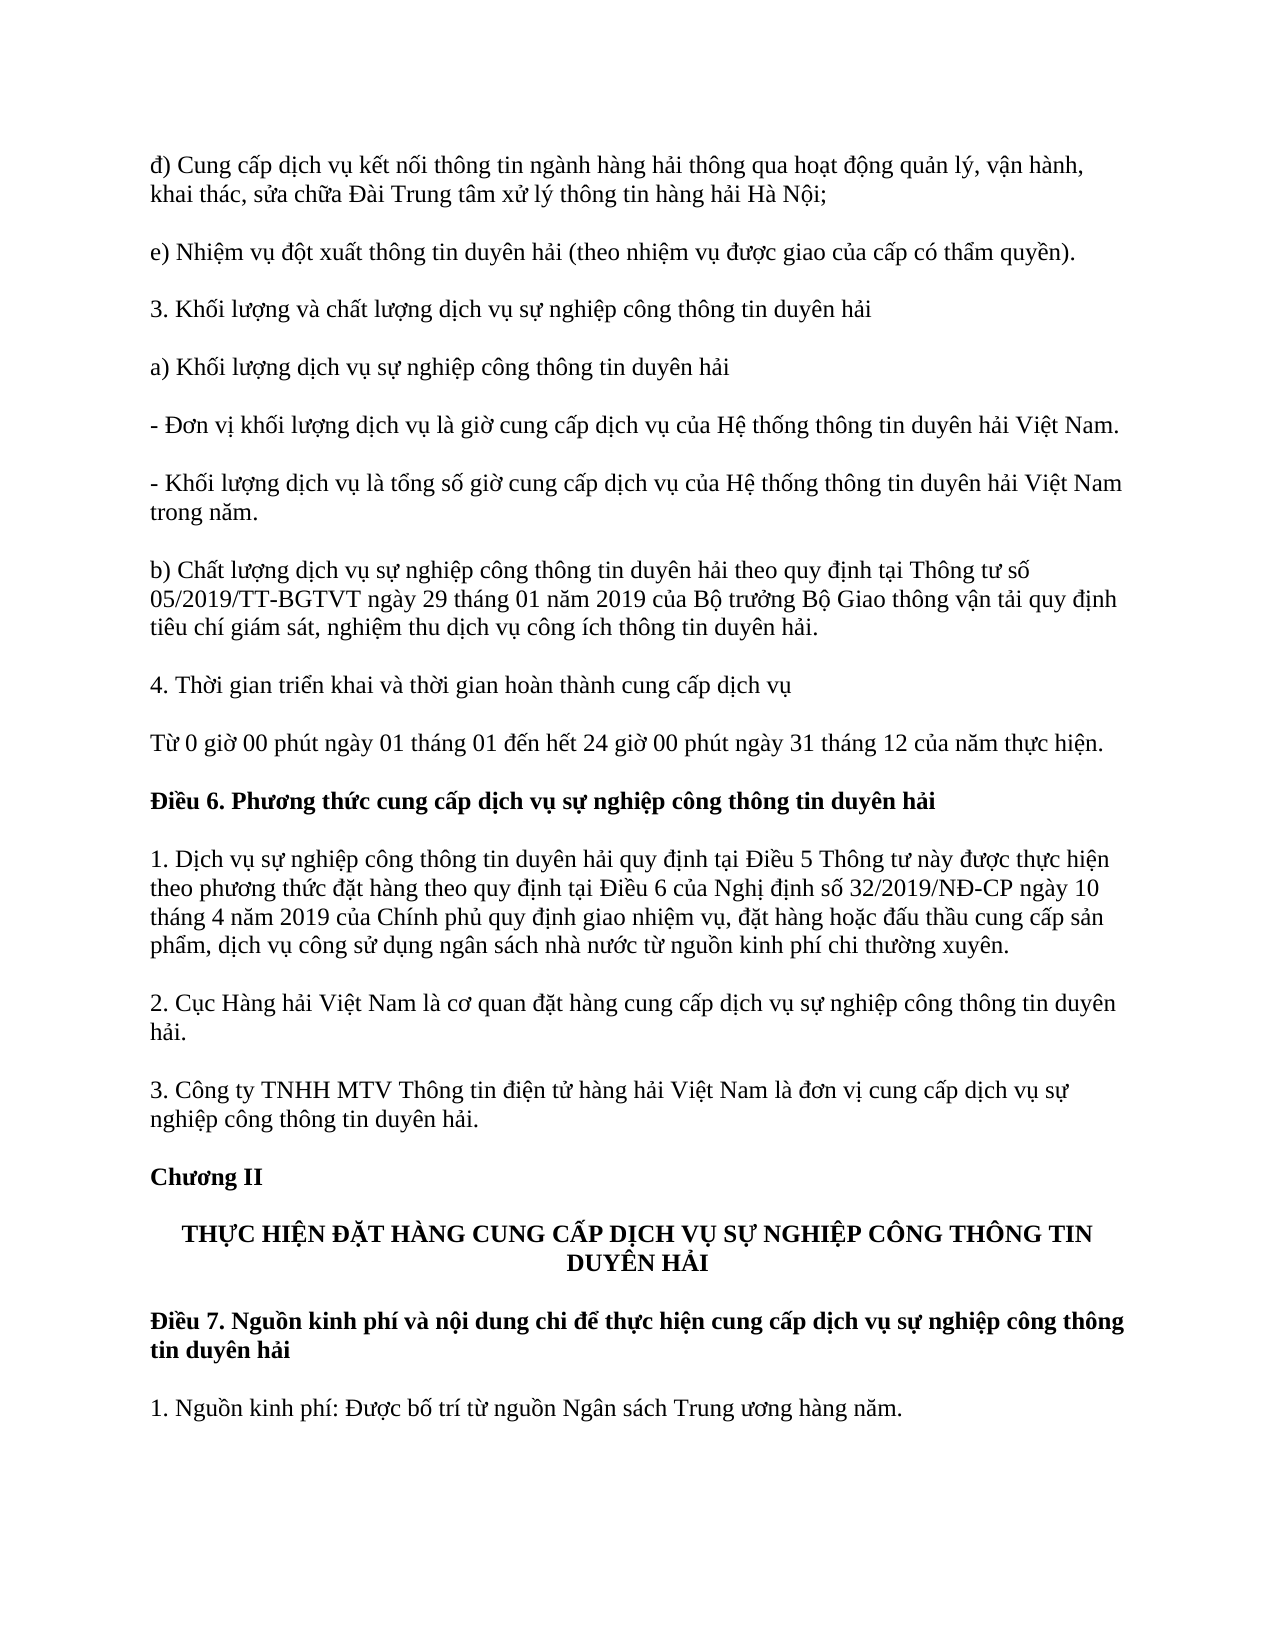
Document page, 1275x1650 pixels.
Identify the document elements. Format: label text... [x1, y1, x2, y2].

text đ) Cung cấp dịch vụ kết nối thông tin ngành hàng hải thông qua hoạt động quản lý, vận hành, khai thác, sửa chữa Đài Trung tâm xử lý thông tin hàng hải Hà Nội; [150, 150, 1125, 207]
text Điều 6. Phương thức cung cấp dịch vụ sự nghiệp công thông tin duyên hải [150, 786, 1125, 815]
text Từ 0 giờ 00 phút ngày 01 tháng 01 đến hết 24 giờ 00 phút ngày 31 tháng 12 của năm thực hiện. [150, 728, 1125, 757]
text 2. Cục Hàng hải Việt Nam là cơ quan đặt hàng cung cấp dịch vụ sự nghiệp công thông tin duyên hải. [150, 988, 1125, 1046]
text - Khối lượng dịch vụ là tổng số giờ cung cấp dịch vụ của Hệ thống thông tin duyên hải Việt Nam trong năm. [150, 468, 1125, 526]
text 1. Nguồn kinh phí: Được bố trí từ nguồn Ngân sách Trung ương hàng năm. [150, 1393, 1125, 1422]
text 3. Công ty TNHH MTV Thông tin điện tử hàng hải Việt Nam là đơn vị cung cấp dịch vụ sự nghiệp công thông tin duyên hải. [150, 1075, 1125, 1132]
text 1. Dịch vụ sự nghiệp công thông tin duyên hải quy định tại Điều 5 Thông tư này được thực hiện theo phương thức đặt hàng theo quy định tại Điều 6 của Nghị định số 32/2019/NĐ-CP ngày 10 tháng 4 năm 2019 của Chính phủ quy định giao nhiệm vụ, đặt hàng hoặc đấu thầu cung cấp sản phẩm, dịch vụ công sử dụng ngân sách nhà nước từ nguồn kinh phí chi thường xuyên. [150, 844, 1125, 959]
text THỰC HIỆN ĐẶT HÀNG CUNG CẤP DỊCH VỤ SỰ NGHIỆP CÔNG THÔNG TIN DUYÊN HẢI [150, 1219, 1125, 1277]
text a) Khối lượng dịch vụ sự nghiệp công thông tin duyên hải [150, 352, 1125, 381]
text 3. Khối lượng và chất lượng dịch vụ sự nghiệp công thông tin duyên hải [150, 294, 1125, 323]
text - Đơn vị khối lượng dịch vụ là giờ cung cấp dịch vụ của Hệ thống thông tin duyên hải Việt Nam. [150, 410, 1125, 439]
text b) Chất lượng dịch vụ sự nghiệp công thông tin duyên hải theo quy định tại Thông tư số 05/2019/TT-BGTVT ngày 29 tháng 01 năm 2019 của Bộ trưởng Bộ Giao thông vận tải quy định tiêu chí giám sát, nghiệm thu dịch vụ công ích thông tin duyên hải. [150, 555, 1125, 641]
text 4. Thời gian triển khai và thời gian hoàn thành cung cấp dịch vụ [150, 670, 1125, 699]
text e) Nhiệm vụ đột xuất thông tin duyên hải (theo nhiệm vụ được giao của cấp có thẩm quyền). [150, 237, 1125, 265]
text Điều 7. Nguồn kinh phí và nội dung chi để thực hiện cung cấp dịch vụ sự nghiệp công thông tin duyên hải [150, 1306, 1125, 1364]
text Chương II [150, 1162, 1125, 1190]
